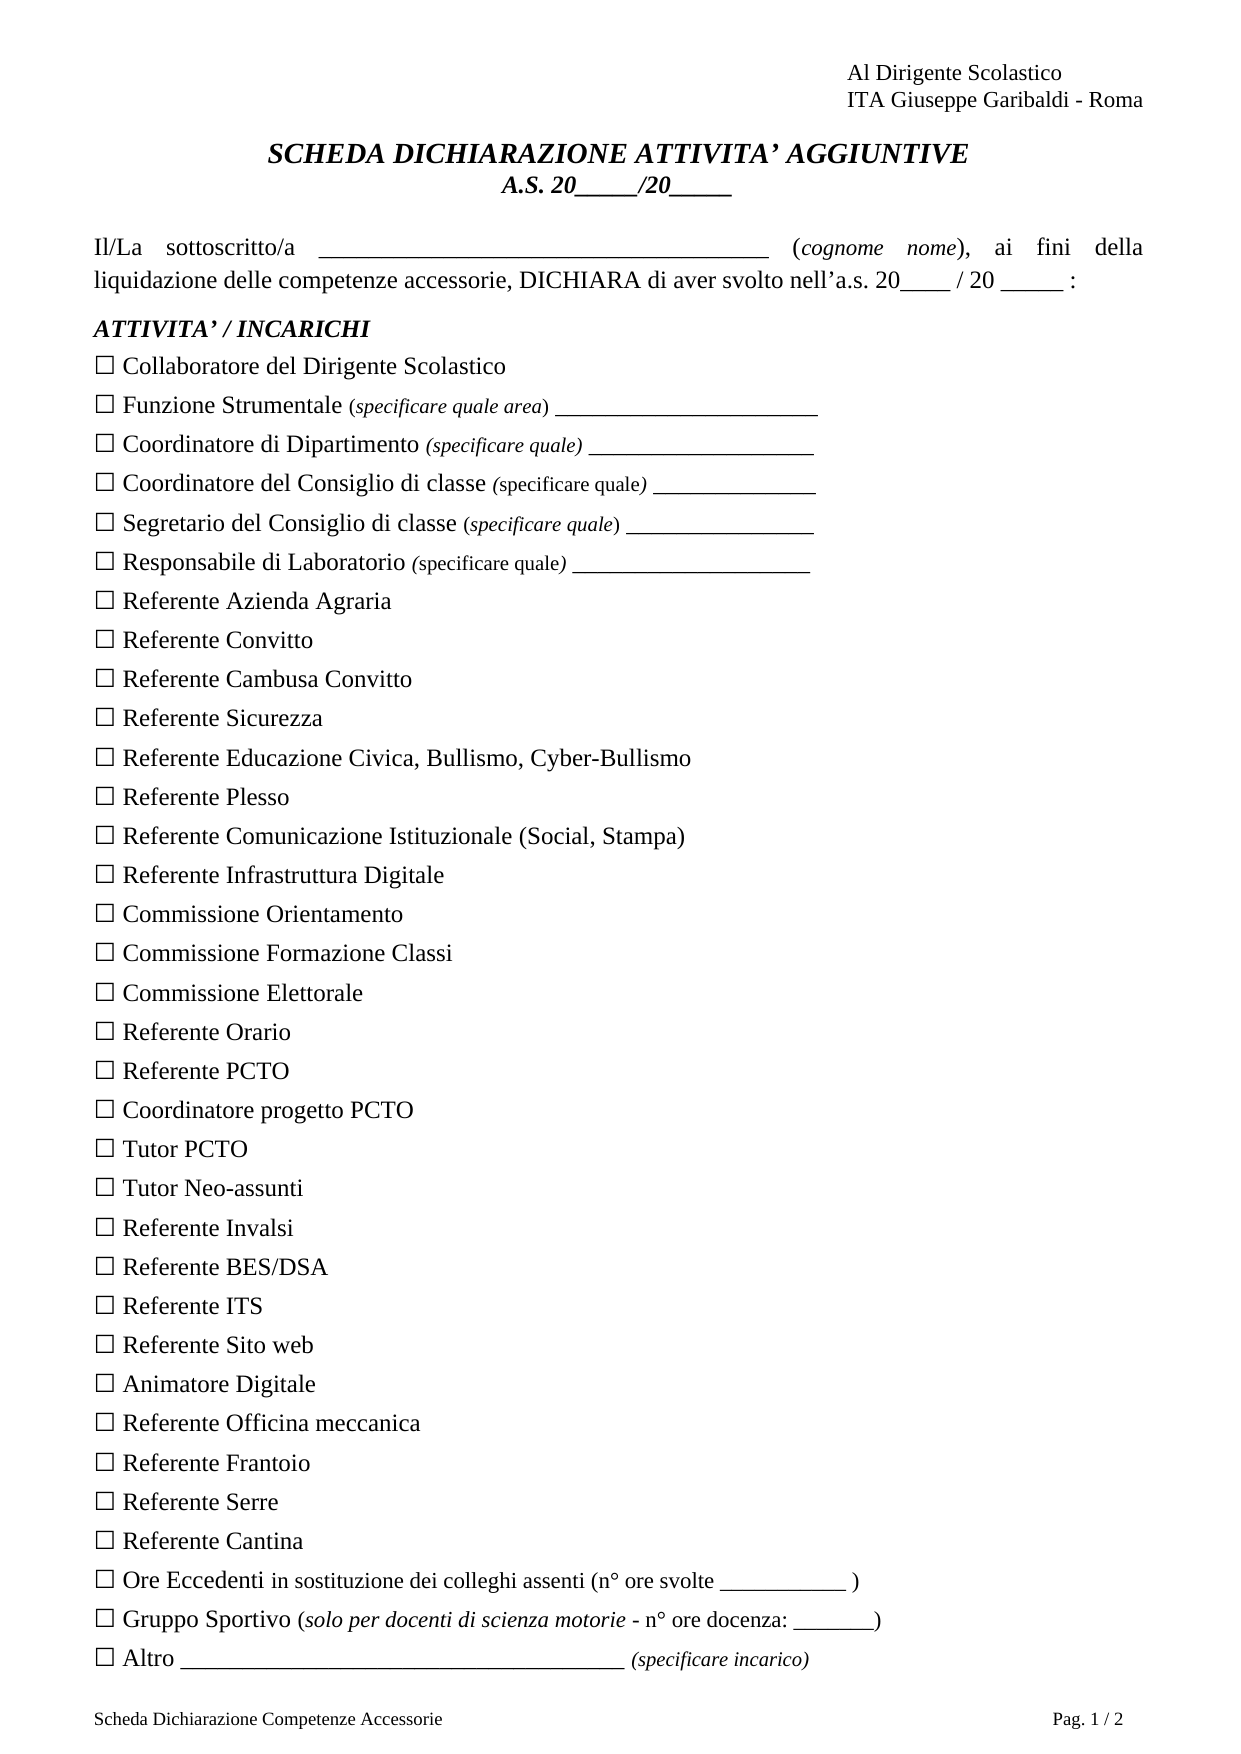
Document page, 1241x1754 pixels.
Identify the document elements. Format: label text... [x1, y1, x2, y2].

text Gruppo Sportivo (solo per docenti di scienza motorie - n° ore docenza: _______) [94, 1601, 1144, 1635]
text Referente Plesso [94, 778, 1144, 812]
text Funzione Strumentale (specificare quale area) _____________________ [94, 387, 1144, 421]
text Referente Serre [94, 1483, 1144, 1517]
text Animatore Digitale [94, 1366, 1144, 1400]
text ATTIVITA’ / INCARICHI [94, 314, 1144, 343]
text Commissione Elettorale [94, 974, 1144, 1008]
text Ore Eccedenti in sostituzione dei colleghi assenti (n° ore svolte ___________ ) [94, 1562, 1144, 1596]
text Commissione Orientamento [94, 896, 1144, 930]
text Tutor Neo-assunti [94, 1170, 1144, 1204]
text A.S. 20_____/20_____ [94, 170, 1144, 199]
subtitle Coordinatore del Consiglio di classe (specificare quale) _____________ [94, 465, 1144, 499]
text Referente Cambusa Convitto [94, 661, 1144, 695]
text Referente Officina meccanica [94, 1405, 1144, 1439]
text Referente Invalsi [94, 1209, 1144, 1243]
text Al Dirigente Scolastico [847, 59, 1144, 86]
text Referente Convitto [94, 622, 1144, 656]
text Referente Azienda Agraria [94, 582, 1144, 617]
text Referente BES/DSA [94, 1248, 1144, 1282]
text Referente Cantina [94, 1522, 1144, 1557]
text Collaboratore del Dirigente Scolastico [94, 347, 1144, 382]
text Referente Comunicazione Istituzionale (Social, Stampa) [94, 817, 1144, 852]
text Referente Frantoio [94, 1444, 1144, 1478]
text Referente Infrastruttura Digitale [94, 857, 1144, 891]
text Referente Sicurezza [94, 700, 1144, 734]
text Referente Educazione Civica, Bullismo, Cyber-Bullismo [94, 739, 1144, 773]
text Il/La sottoscritto/a ____________________________________ (cognome nome), ai fini della liquidazione delle competenze accessorie, DICHIARA di aver svolto nell’a.s. 20____ / 20 _____ : [94, 232, 1144, 294]
text Coordinatore progetto PCTO [94, 1092, 1144, 1126]
text Segretario del Consiglio di classe (specificare quale) _______________ [94, 504, 1144, 538]
subtitle Coordinatore di Dipartimento (specificare quale) __________________ [94, 426, 1144, 460]
subtitle Responsabile di Laboratorio (specificare quale) ___________________ [94, 543, 1144, 577]
text SCHEDA DICHIARAZIONE ATTIVITA’ AGGIUNTIVE [94, 137, 1144, 170]
text Altro ____________________________________ (specificare incarico) [94, 1640, 1144, 1674]
text Tutor PCTO [94, 1131, 1144, 1165]
text Referente Sito web [94, 1327, 1144, 1361]
text Commissione Formazione Classi [94, 935, 1144, 969]
text Referente ITS [94, 1287, 1144, 1322]
text ITA Giuseppe Garibaldi - Roma [847, 86, 1144, 113]
text Referente PCTO [94, 1052, 1144, 1087]
text Referente Orario [94, 1013, 1144, 1047]
